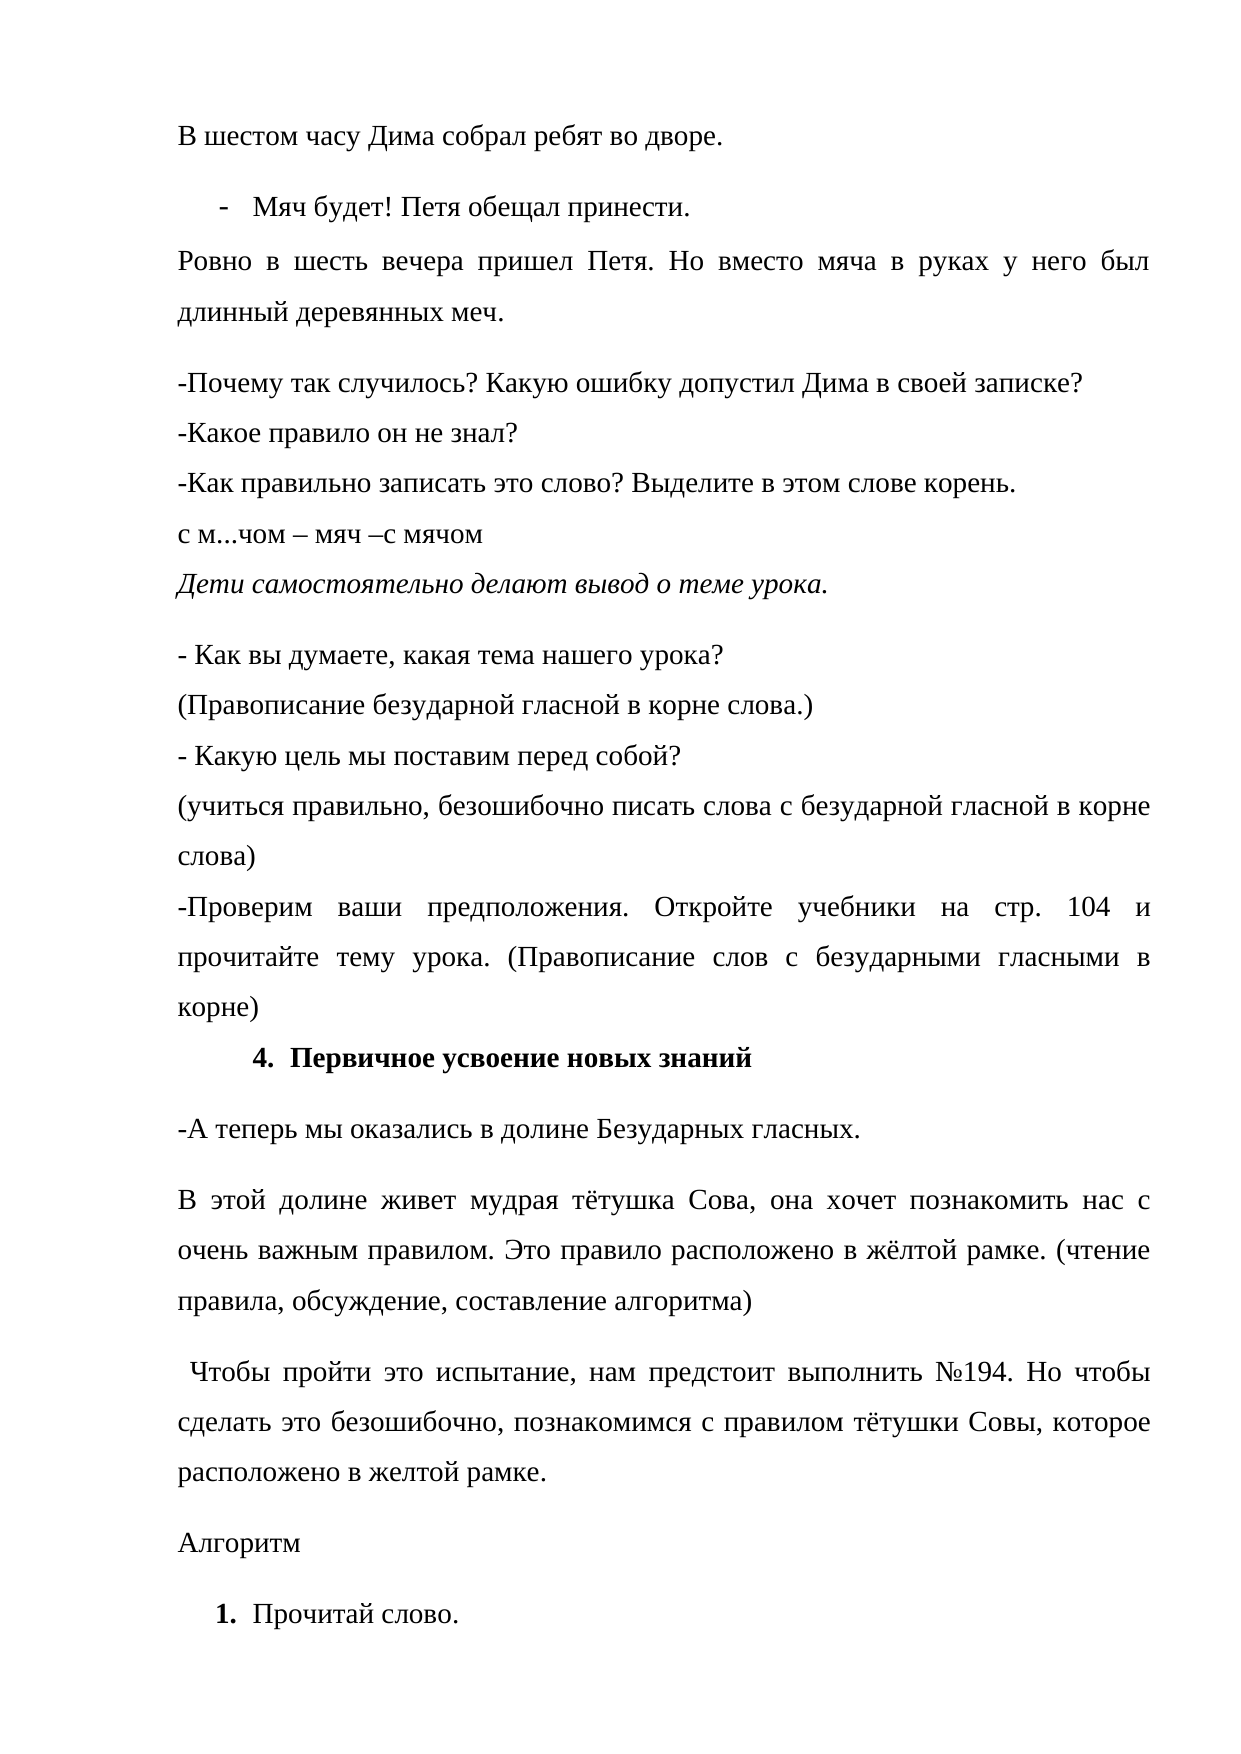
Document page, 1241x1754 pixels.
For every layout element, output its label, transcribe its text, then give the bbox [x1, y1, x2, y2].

list Мяч будет! Петя обещал принести. [215, 189, 1152, 225]
text В шестом часу Дима собрал ребят во дворе. [177, 118, 1152, 152]
text (Правописание безударной гласной в корне слова.) [177, 687, 1152, 721]
text - Как вы думаете, какая тема нашего урока? [177, 637, 1152, 671]
text -Как правильно записать это слово? Выделите в этом слове корень. [177, 465, 1152, 499]
text Алгоритм [177, 1526, 1152, 1559]
list Прочитай слово. [215, 1597, 1152, 1630]
text -Проверим ваши предположения. Откройте учебники на стр. 104 и прочитайте тему урока. (Правописание слов с безударными гласными в корне) [177, 889, 1152, 1023]
text (учиться правильно, безошибочно писать слова с безударной гласной в корне слова) [177, 788, 1152, 872]
text -Какое правило он не знал? [177, 415, 1152, 449]
text с м...чом – мяч –с мячом [177, 516, 1152, 549]
text -Почему так случилось? Какую ошибку допустил Дима в своей записке? [177, 365, 1152, 398]
text Чтобы пройти это испытание, нам предстоит выполнить №194. Но чтобы сделать это безошибочно, познакомимся с правилом тётушки Совы, которое расположено в желтой рамке. [177, 1354, 1152, 1488]
text - Какую цель мы поставим перед собой? [177, 738, 1152, 771]
text В этой долине живет мудрая тётушка Сова, она хочет познакомить нас с очень важным правилом. Это правило расположено в жёлтой рамке. (чтение правила, обсуждение, составление алгоритма) [177, 1182, 1152, 1316]
text Дети самостоятельно делают вывод о теме урока. [177, 566, 1152, 599]
text Ровно в шесть вечера пришел Петя. Но вместо мяча в руках у него был длинный деревянных меч. [177, 243, 1152, 327]
list Первичное усвоение новых знаний [252, 1040, 1152, 1073]
text -А теперь мы оказались в долине Безударных гласных. [177, 1111, 1152, 1144]
